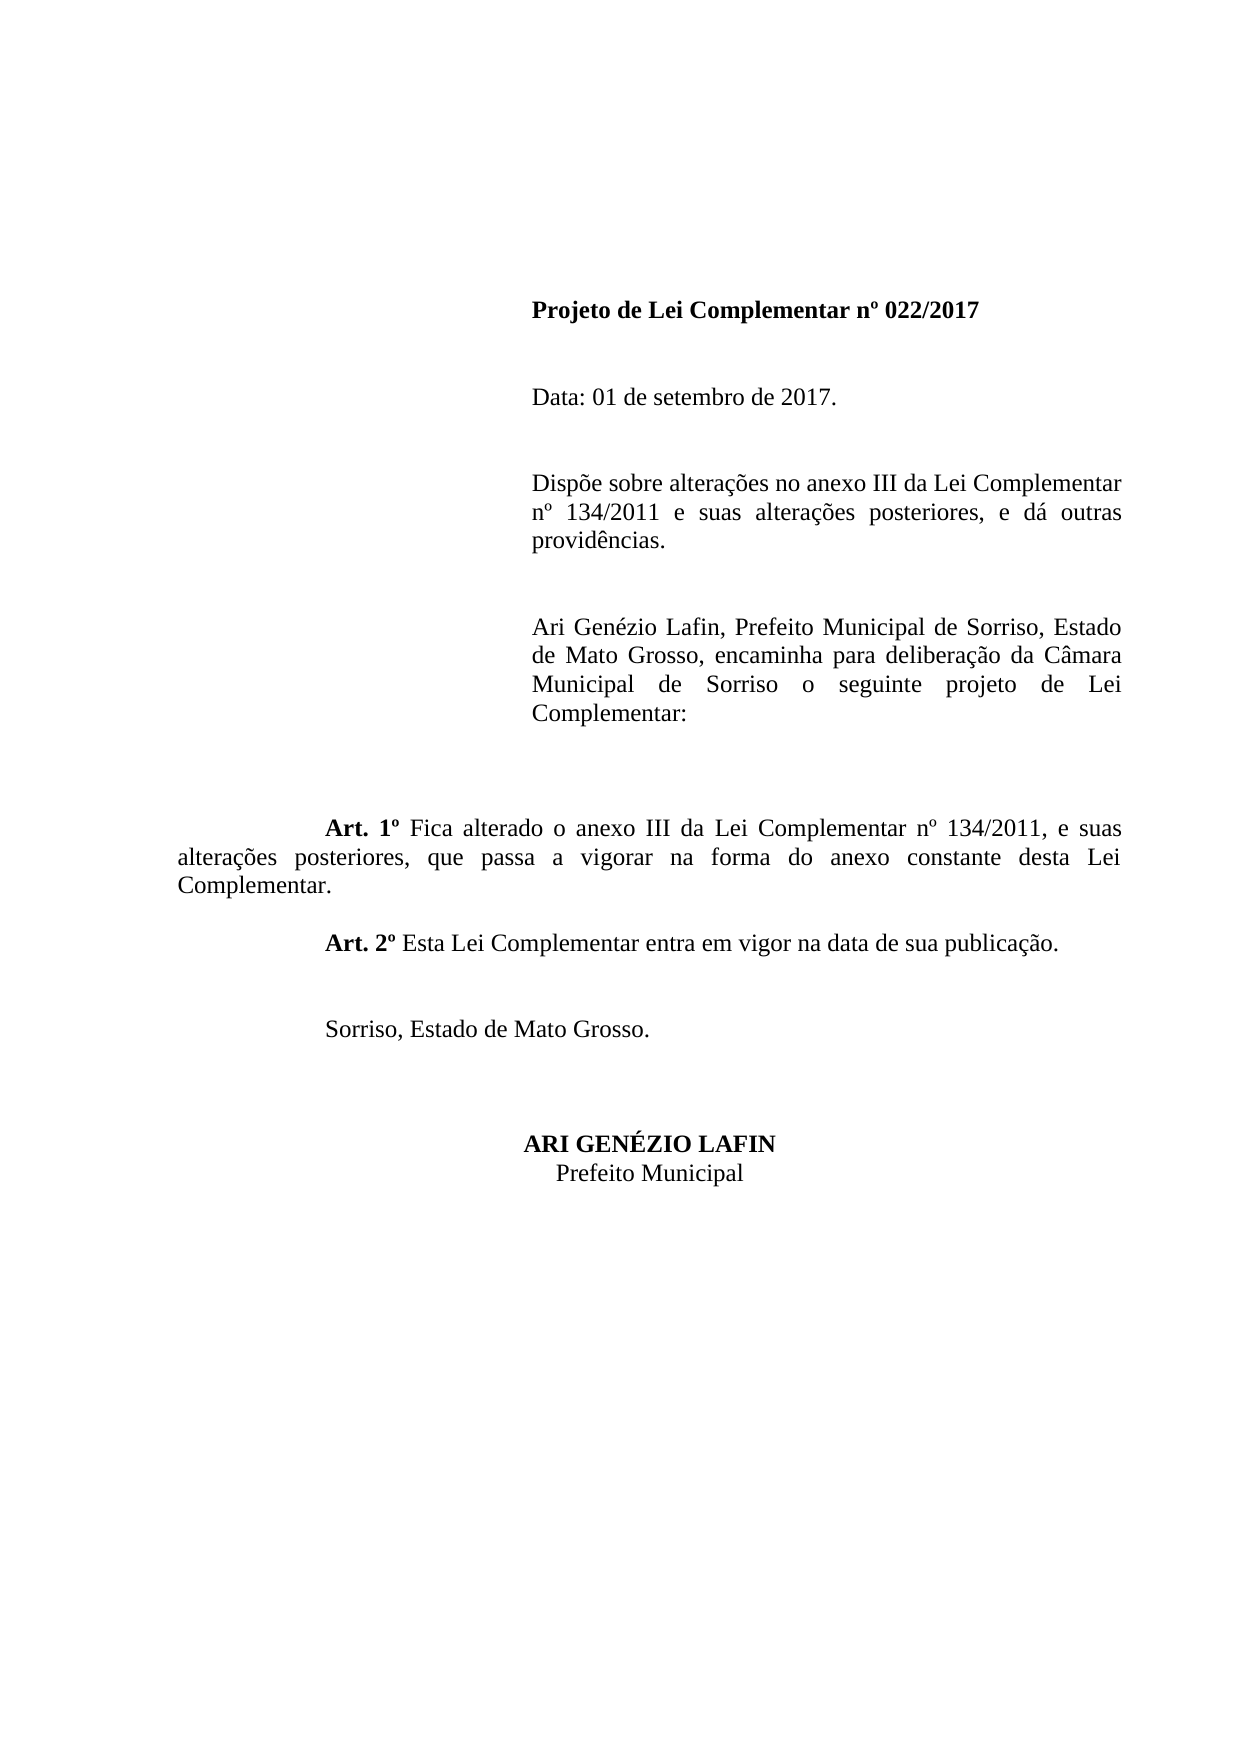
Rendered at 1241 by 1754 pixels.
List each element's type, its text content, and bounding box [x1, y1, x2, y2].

text Prefeito Municipal [177, 1158, 1122, 1187]
text Sorriso, Estado de Mato Grosso. [177, 1014, 1122, 1043]
text Dispõe sobre alterações no anexo III da Lei Complementar nº 134/2011 e suas alterações posteriores, e dá outras providências. [532, 468, 1122, 554]
text Art. 2º Esta Lei Complementar entra em vigor na data de sua publicação. [177, 928, 1122, 957]
text Projeto de Lei Complementar nº 022/2017 [532, 295, 1122, 324]
text Data: 01 de setembro de 2017. [532, 382, 1122, 410]
text Ari Genézio Lafin, Prefeito Municipal de Sorriso, Estado de Mato Grosso, encaminha para deliberação da Câmara Municipal de Sorriso o seguinte projeto de Lei Complementar: [532, 612, 1122, 727]
text Art. 1º Fica alterado o anexo III da Lei Complementar nº 134/2011, e suas alterações posteriores, que passa a vigorar na forma do anexo constante desta Lei Complementar. [177, 813, 1122, 899]
text ARI GENÉZIO LAFIN [177, 1129, 1122, 1158]
